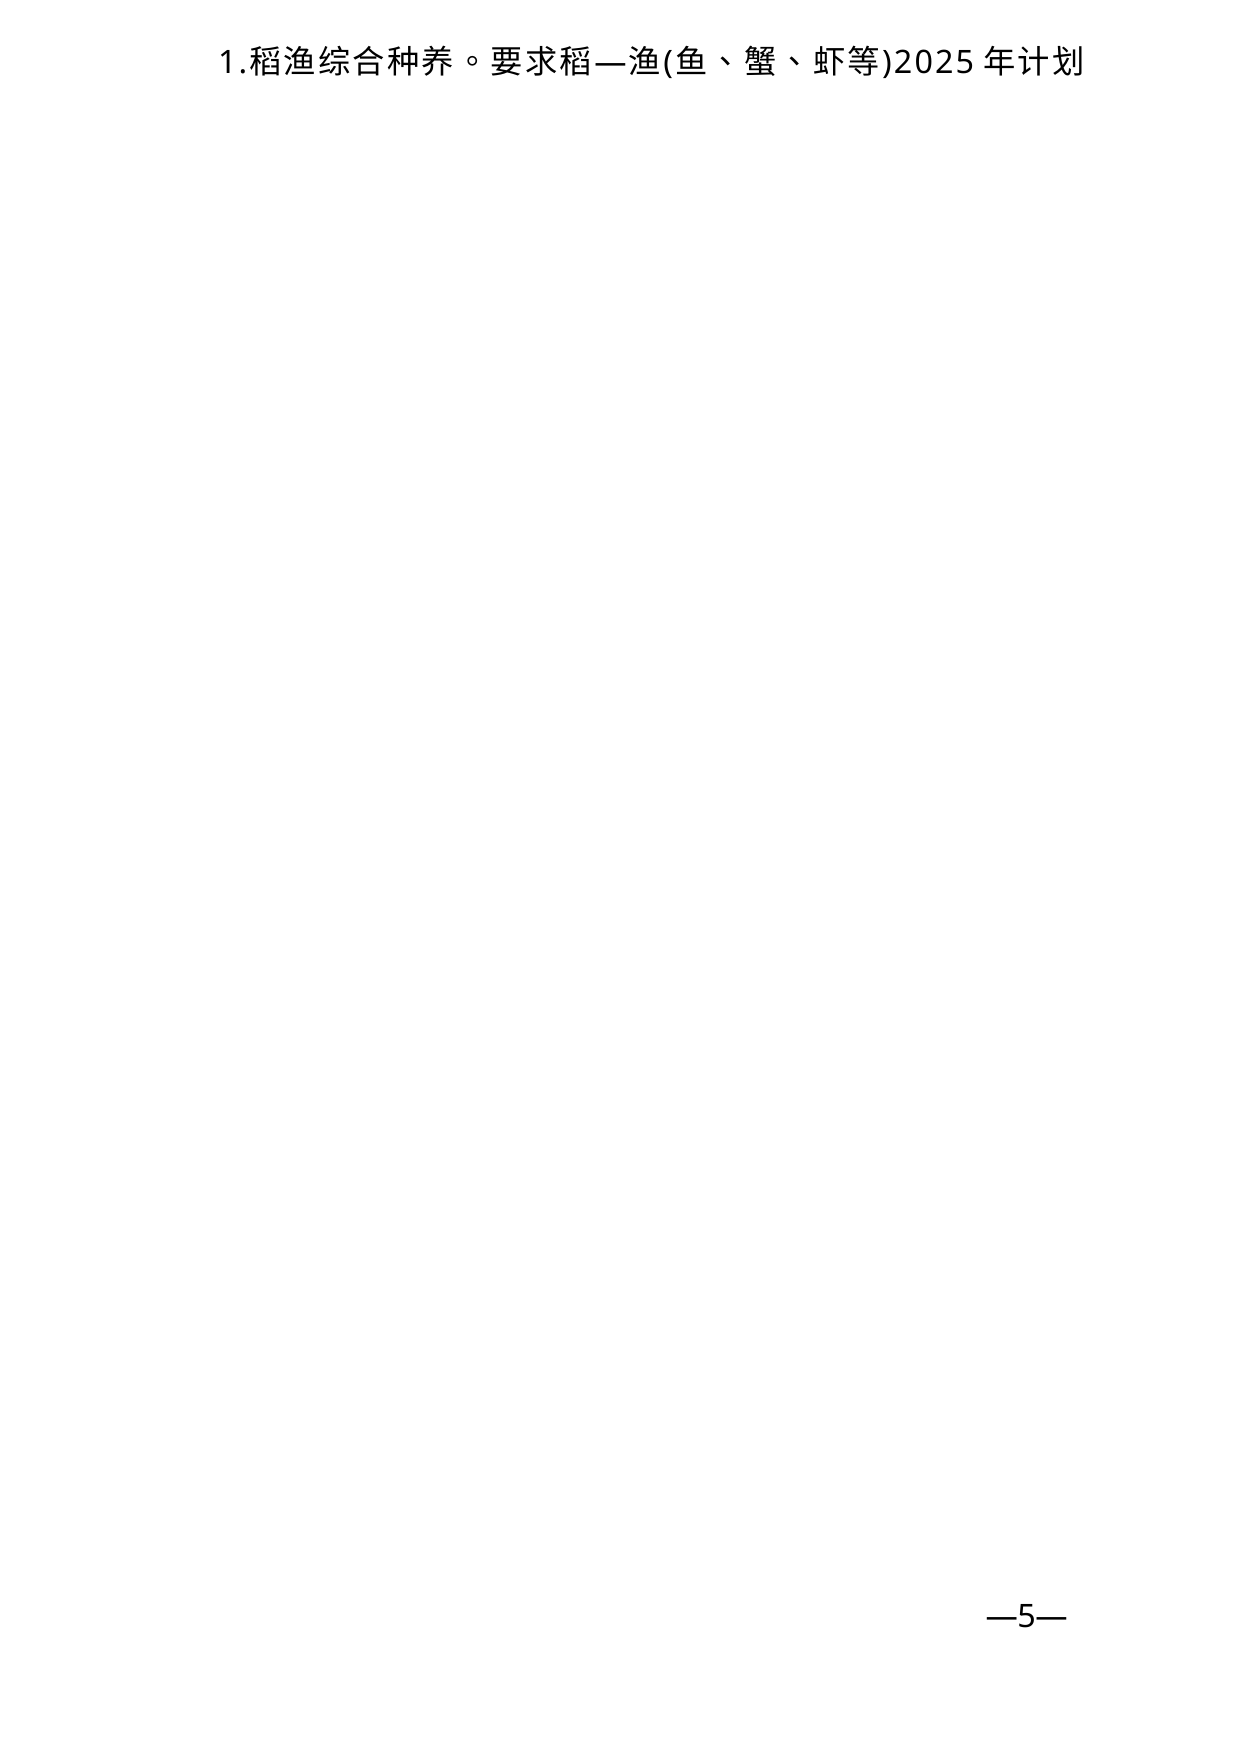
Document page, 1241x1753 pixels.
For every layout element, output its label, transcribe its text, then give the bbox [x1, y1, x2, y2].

text 1.稻渔综合种养。要求稻—渔(鱼、蟹、虾等)2025年计划 [145, 42, 1084, 82]
